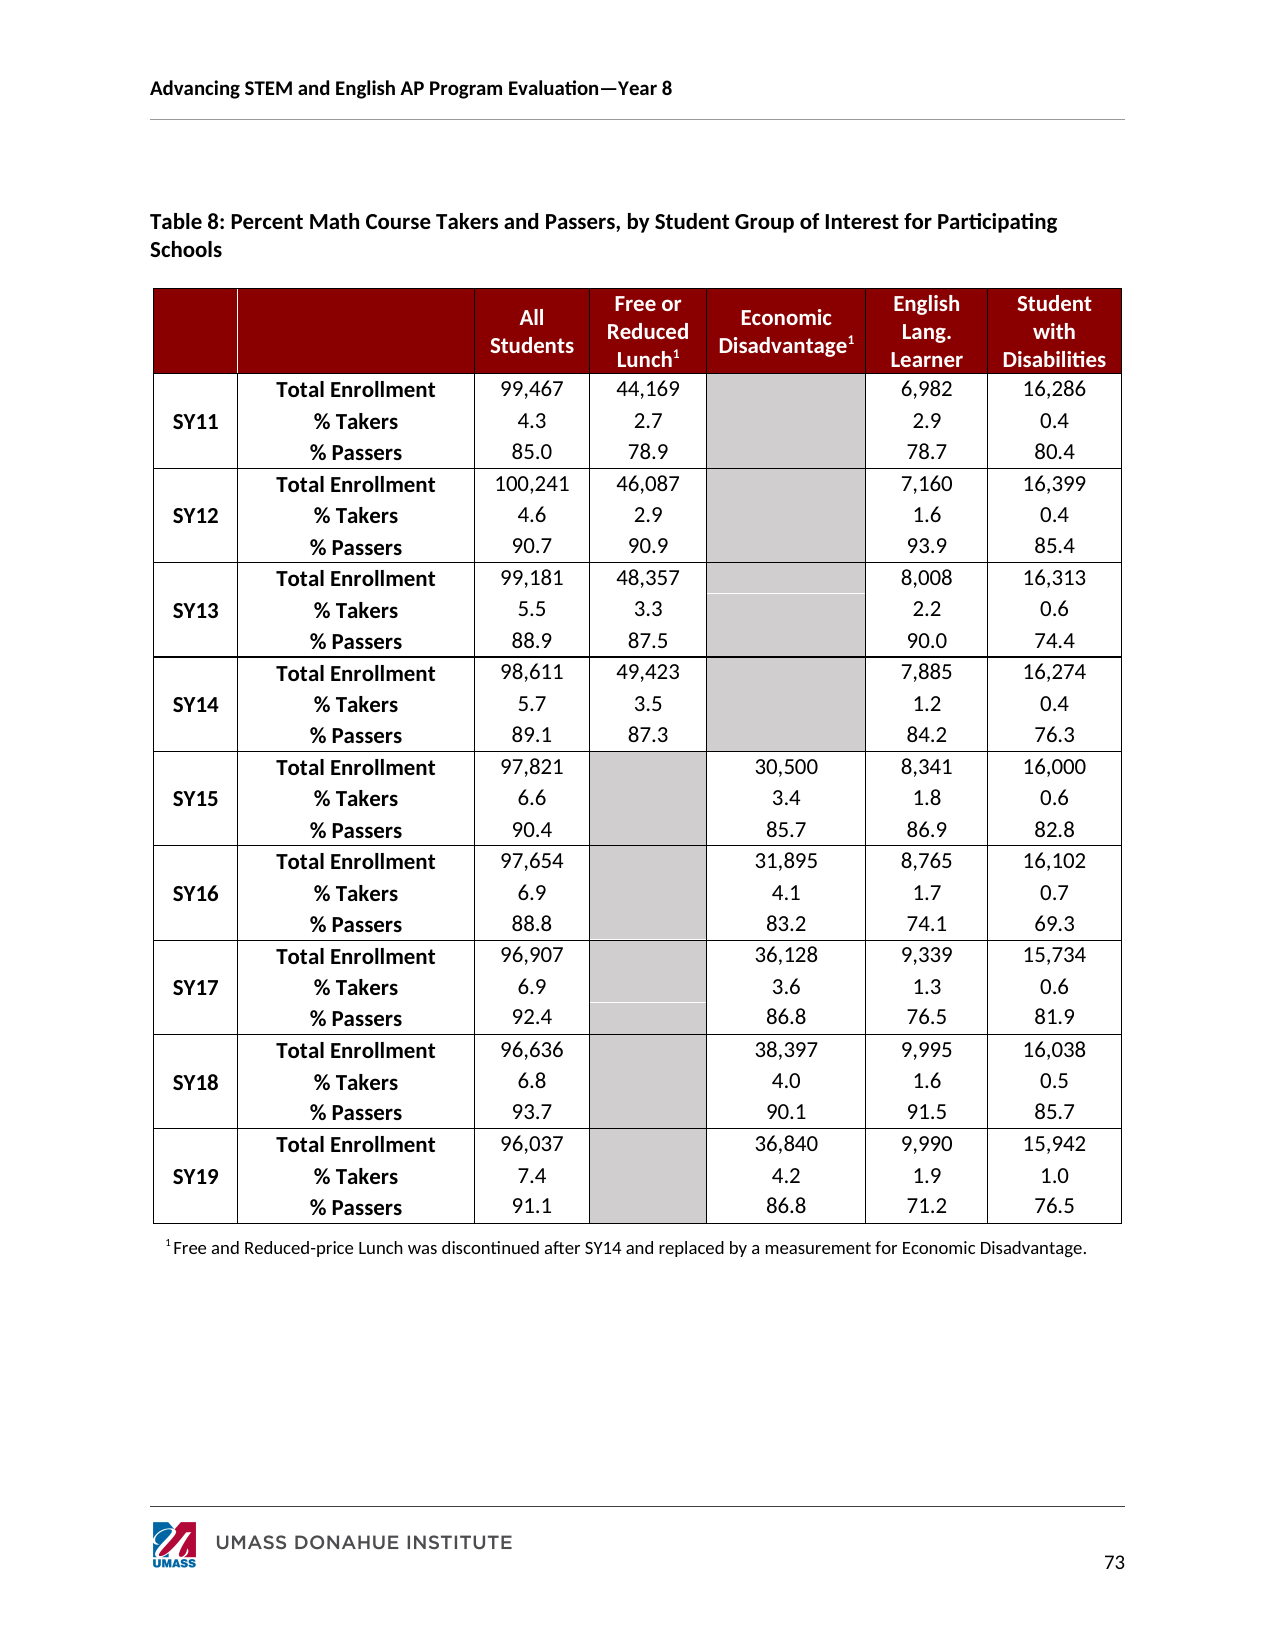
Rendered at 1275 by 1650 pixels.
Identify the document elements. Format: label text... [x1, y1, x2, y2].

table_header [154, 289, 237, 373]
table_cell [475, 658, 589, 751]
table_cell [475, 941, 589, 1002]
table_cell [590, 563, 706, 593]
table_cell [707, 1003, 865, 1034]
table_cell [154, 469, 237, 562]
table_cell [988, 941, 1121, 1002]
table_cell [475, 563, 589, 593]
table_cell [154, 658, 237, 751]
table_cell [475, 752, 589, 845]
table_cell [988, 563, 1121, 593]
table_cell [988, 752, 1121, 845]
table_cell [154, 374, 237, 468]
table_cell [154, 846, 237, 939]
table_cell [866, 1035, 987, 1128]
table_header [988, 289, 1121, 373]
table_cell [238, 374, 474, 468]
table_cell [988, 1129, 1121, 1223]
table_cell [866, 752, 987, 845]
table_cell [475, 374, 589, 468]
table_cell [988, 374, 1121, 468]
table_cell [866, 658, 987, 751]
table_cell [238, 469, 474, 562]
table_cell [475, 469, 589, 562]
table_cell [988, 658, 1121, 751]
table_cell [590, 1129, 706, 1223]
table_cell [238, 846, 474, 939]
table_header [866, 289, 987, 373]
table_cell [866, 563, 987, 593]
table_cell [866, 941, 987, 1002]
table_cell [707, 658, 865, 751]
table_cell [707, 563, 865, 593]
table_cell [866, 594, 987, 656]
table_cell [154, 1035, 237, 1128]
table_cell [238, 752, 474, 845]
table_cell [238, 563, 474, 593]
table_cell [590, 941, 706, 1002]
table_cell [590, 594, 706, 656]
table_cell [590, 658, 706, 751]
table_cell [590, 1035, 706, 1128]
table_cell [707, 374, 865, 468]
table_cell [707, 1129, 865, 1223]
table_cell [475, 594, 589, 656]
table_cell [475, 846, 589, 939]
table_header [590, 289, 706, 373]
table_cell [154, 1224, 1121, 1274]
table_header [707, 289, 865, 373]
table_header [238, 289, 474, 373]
text Table 8: Percent Math Course Takers and Passers, by Student Group of Interest for Participating Schools [150, 207, 1125, 263]
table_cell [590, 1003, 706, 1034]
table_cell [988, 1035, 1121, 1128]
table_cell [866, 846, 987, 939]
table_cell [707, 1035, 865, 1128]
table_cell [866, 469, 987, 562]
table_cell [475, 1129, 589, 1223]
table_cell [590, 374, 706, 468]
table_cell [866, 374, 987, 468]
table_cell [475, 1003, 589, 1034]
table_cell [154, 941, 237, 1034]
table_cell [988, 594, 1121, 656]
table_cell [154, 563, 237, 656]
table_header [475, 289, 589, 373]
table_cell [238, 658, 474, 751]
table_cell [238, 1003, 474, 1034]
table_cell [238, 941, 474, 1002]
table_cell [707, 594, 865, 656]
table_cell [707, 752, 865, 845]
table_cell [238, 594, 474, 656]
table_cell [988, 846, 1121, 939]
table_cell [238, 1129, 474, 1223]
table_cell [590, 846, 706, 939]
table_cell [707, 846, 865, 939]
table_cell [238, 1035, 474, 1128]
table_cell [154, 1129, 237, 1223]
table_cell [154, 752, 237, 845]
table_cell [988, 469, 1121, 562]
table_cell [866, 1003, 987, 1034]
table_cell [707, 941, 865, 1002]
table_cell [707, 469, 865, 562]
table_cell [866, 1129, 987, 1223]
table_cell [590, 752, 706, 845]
picture [150, 1519, 513, 1570]
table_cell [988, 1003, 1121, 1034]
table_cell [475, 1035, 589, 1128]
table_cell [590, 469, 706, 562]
